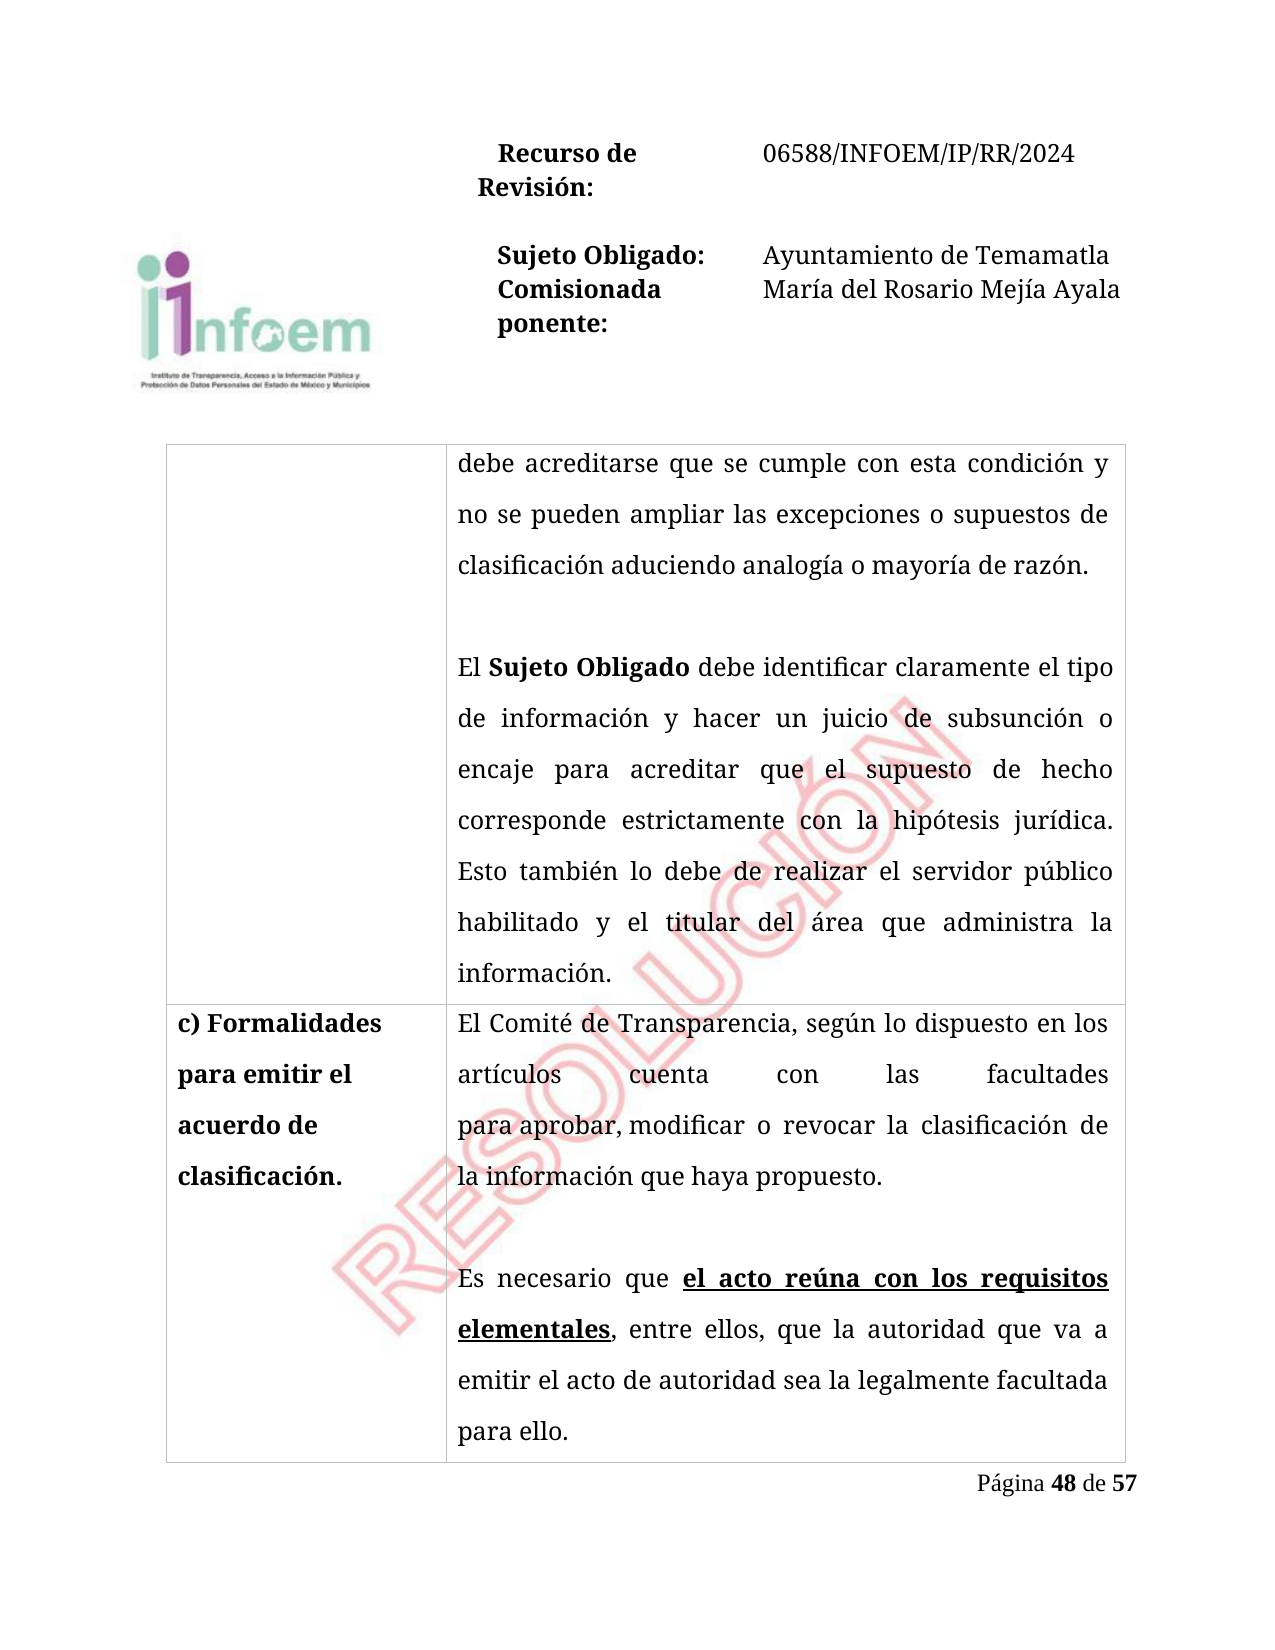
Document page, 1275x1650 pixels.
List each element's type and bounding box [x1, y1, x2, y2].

table_cell [167, 445, 446, 1004]
table_cell [447, 445, 1125, 1004]
picture [22, 193, 1251, 1650]
table_cell [447, 1005, 1125, 1462]
table_cell [167, 1005, 446, 1462]
